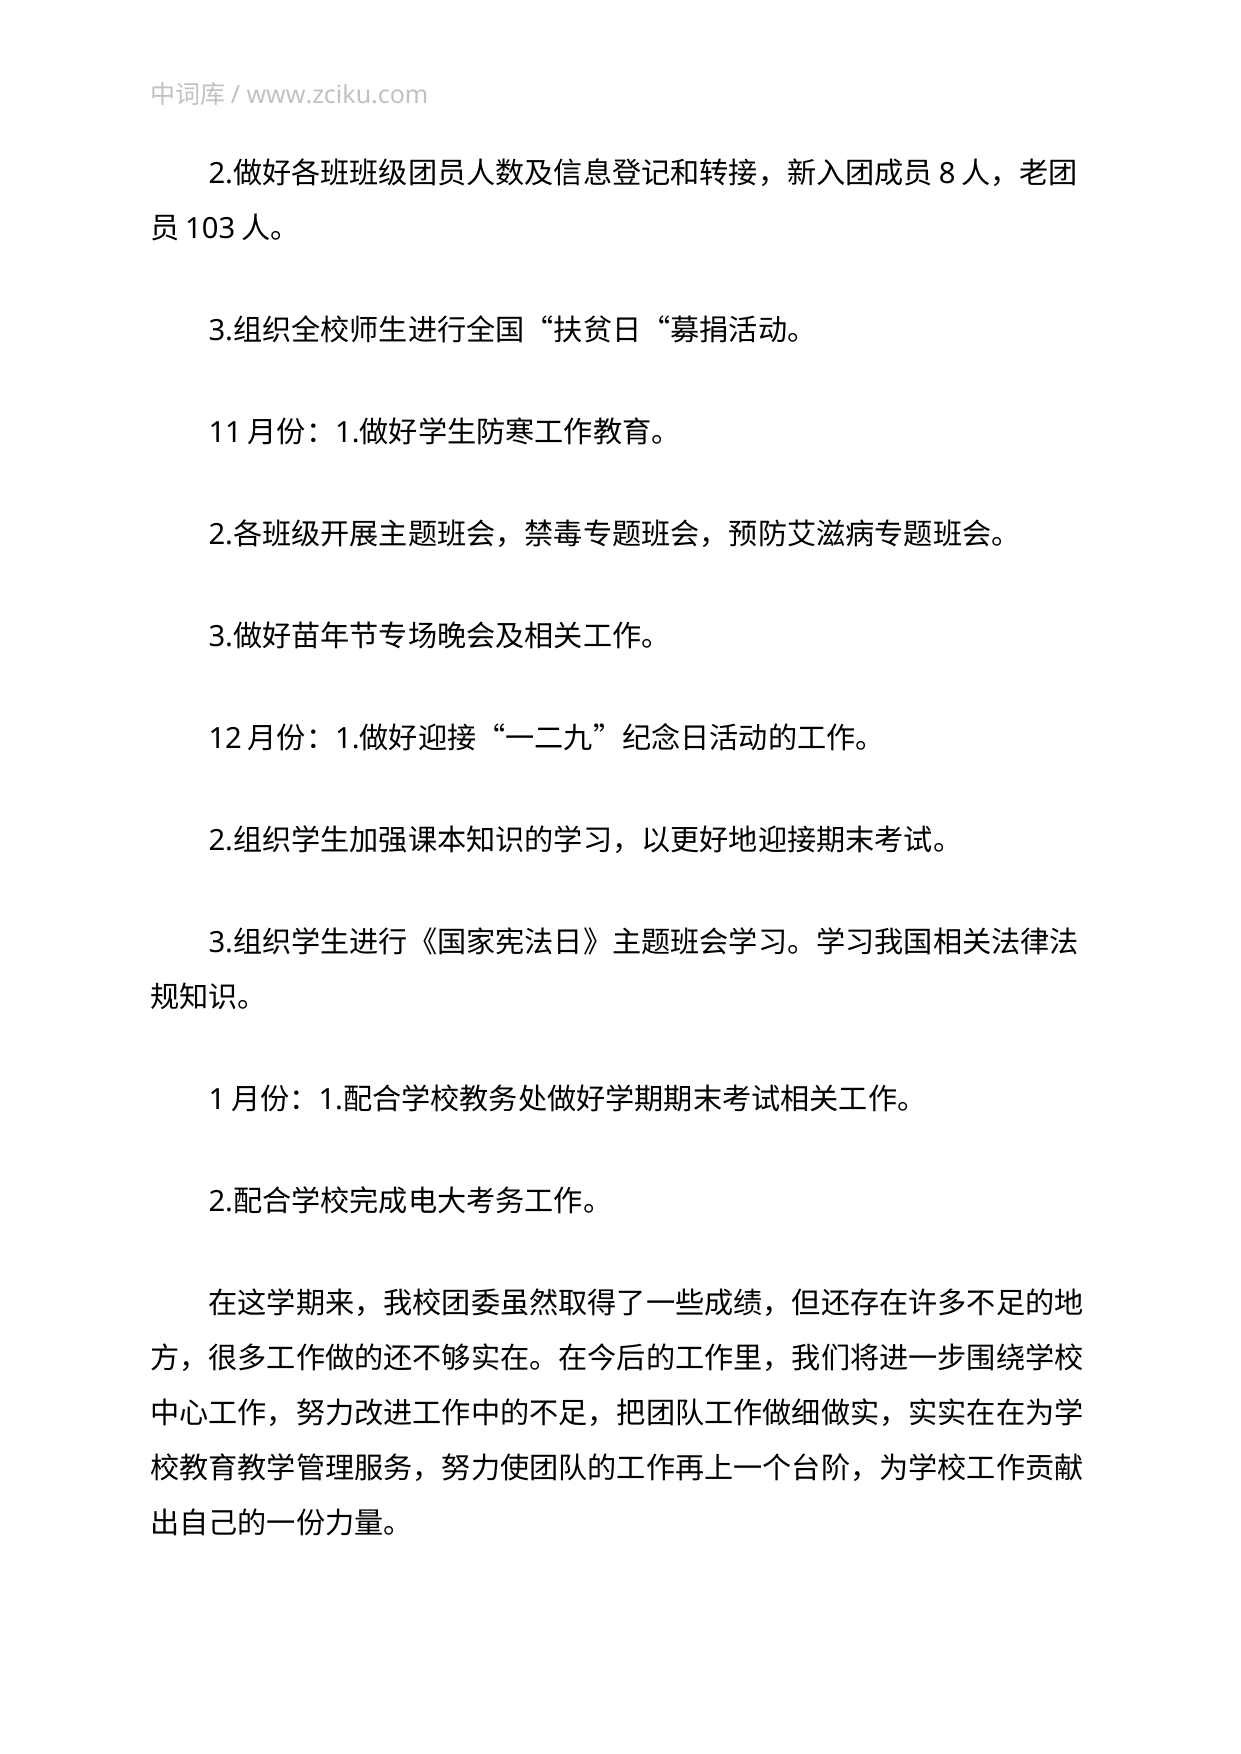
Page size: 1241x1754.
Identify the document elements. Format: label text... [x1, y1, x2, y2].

text 12月份：1.做好迎接“一二九”纪念日活动的工作。 [150, 715, 1090, 757]
text 2.各班级开展主题班会，禁毒专题班会，预防艾滋病专题班会。 [150, 511, 1090, 553]
text 在这学期来，我校团委虽然取得了一些成绩，但还存在许多不足的地方，很多工作做的还不够实在。在今后的工作里，我们将进一步围绕学校中心工作，努力改进工作中的不足，把团队工作做细做实，实实在在为学校教育教学管理服务，努力使团队的工作再上一个台阶，为学校工作贡献出自己的一份力量。 [150, 1279, 1090, 1541]
text 3.做好苗年节专场晚会及相关工作。 [150, 613, 1090, 655]
text 3.组织学生进行《国家宪法日》主题班会学习。学习我国相关法律法规知识。 [150, 919, 1090, 1016]
text 3.组织全校师生进行全国“扶贫日“募捐活动。 [150, 307, 1090, 349]
text 11月份：1.做好学生防寒工作教育。 [150, 409, 1090, 451]
text 2.组织学生加强课本知识的学习，以更好地迎接期末考试。 [150, 817, 1090, 859]
text 2.做好各班班级团员人数及信息登记和转接，新入团成员8人，老团员103人。 [150, 150, 1090, 247]
text 1月份：1.配合学校教务处做好学期期末考试相关工作。 [150, 1076, 1090, 1118]
text 2.配合学校完成电大考务工作。 [150, 1178, 1090, 1220]
